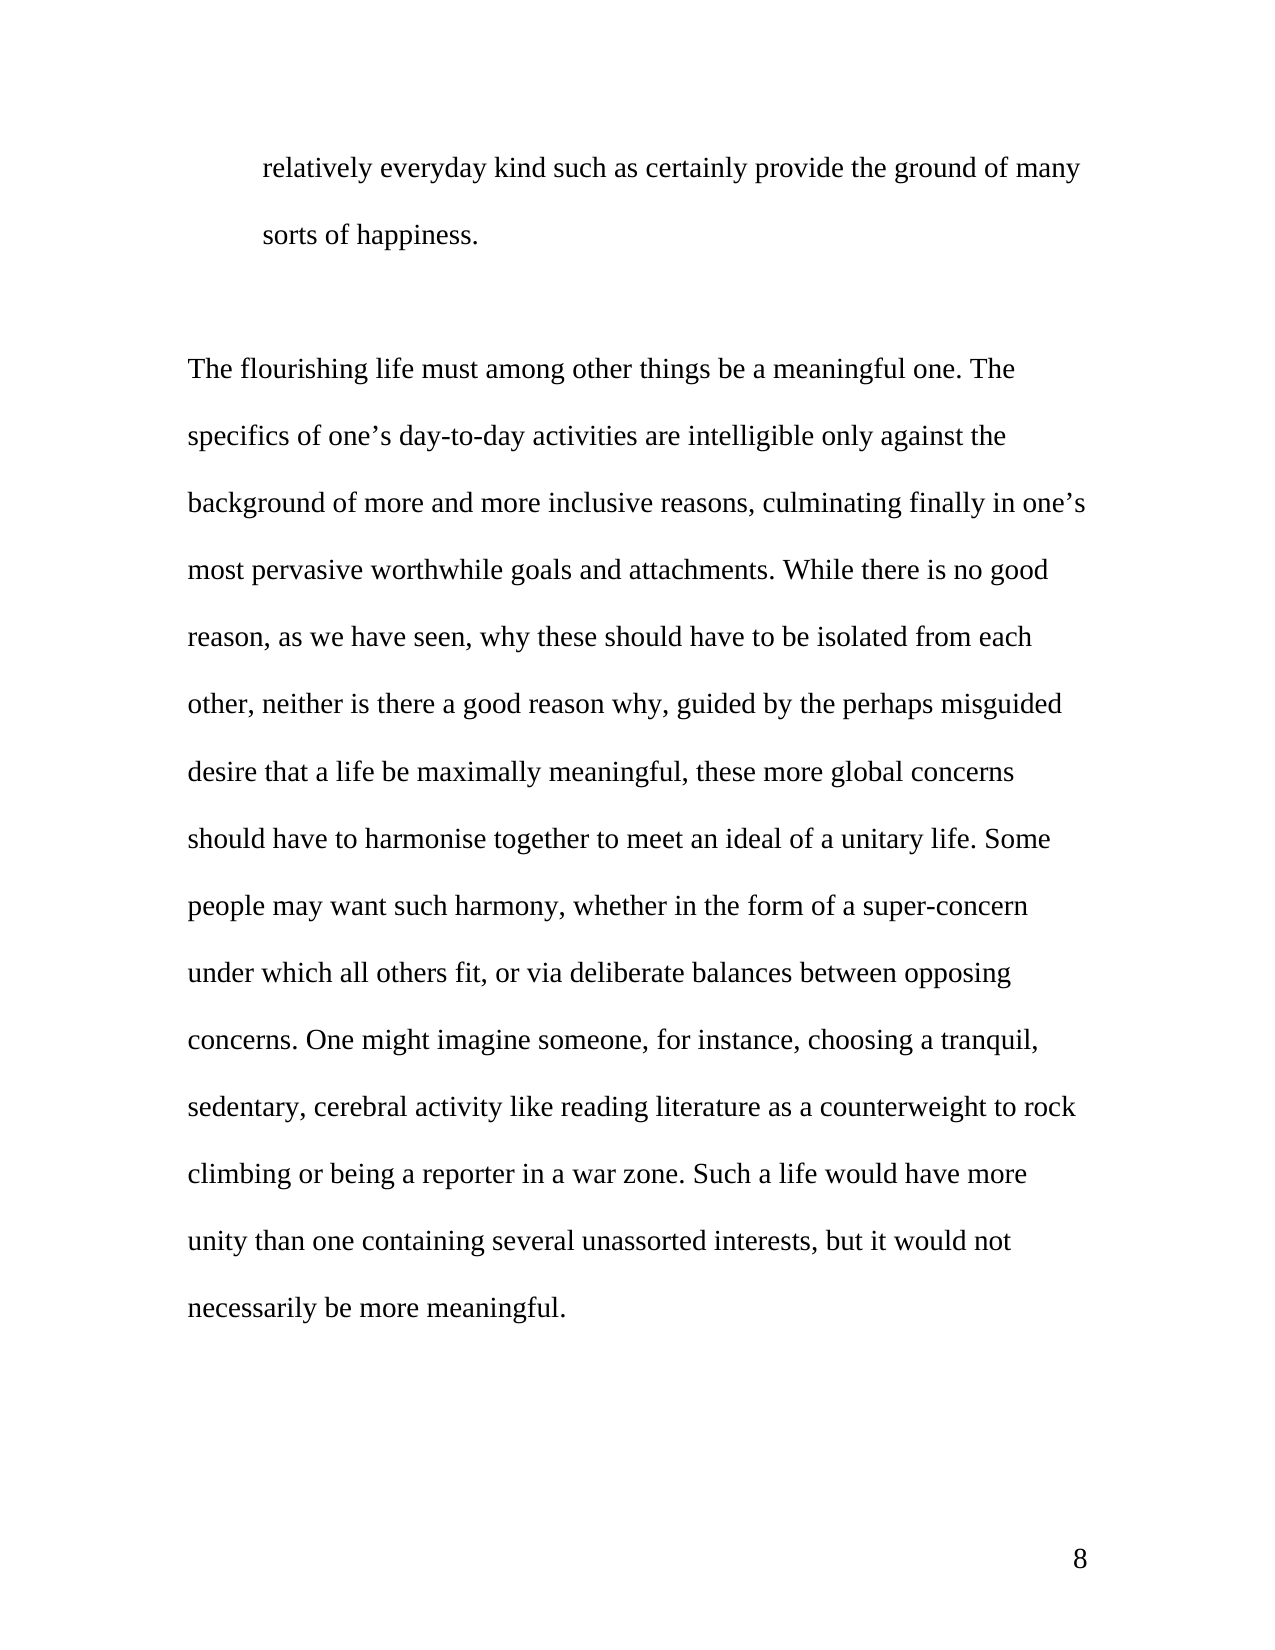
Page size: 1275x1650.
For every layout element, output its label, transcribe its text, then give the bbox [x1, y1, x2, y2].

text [262, 150, 1087, 251]
text The flourishing life must among other things be a meaningful one. The specifics of one’s day-to-day activities are intelligible only against the background of more and more inclusive reasons, culminating finally in one’s most pervasive worthwhile goals and attachments. While there is no good reason, as we have seen, why these should have to be isolated from each other, neither is there a good reason why, guided by the perhaps misguided desire that a life be maximally meaningful, these more global concerns should have to harmonise together to meet an ideal of a unitary life. Some people may want such harmony, whether in the form of a super-concern under which all others fit, or via deliberate balances between opposing concerns. One might imagine someone, for instance, choosing a tranquil, sedentary, cerebral activity like reading literature as a counterweight to rock climbing or being a reporter in a war zone. Such a life would have more unity than one containing several unassorted interests, but it would not necessarily be more meaningful. [187, 351, 1087, 1324]
